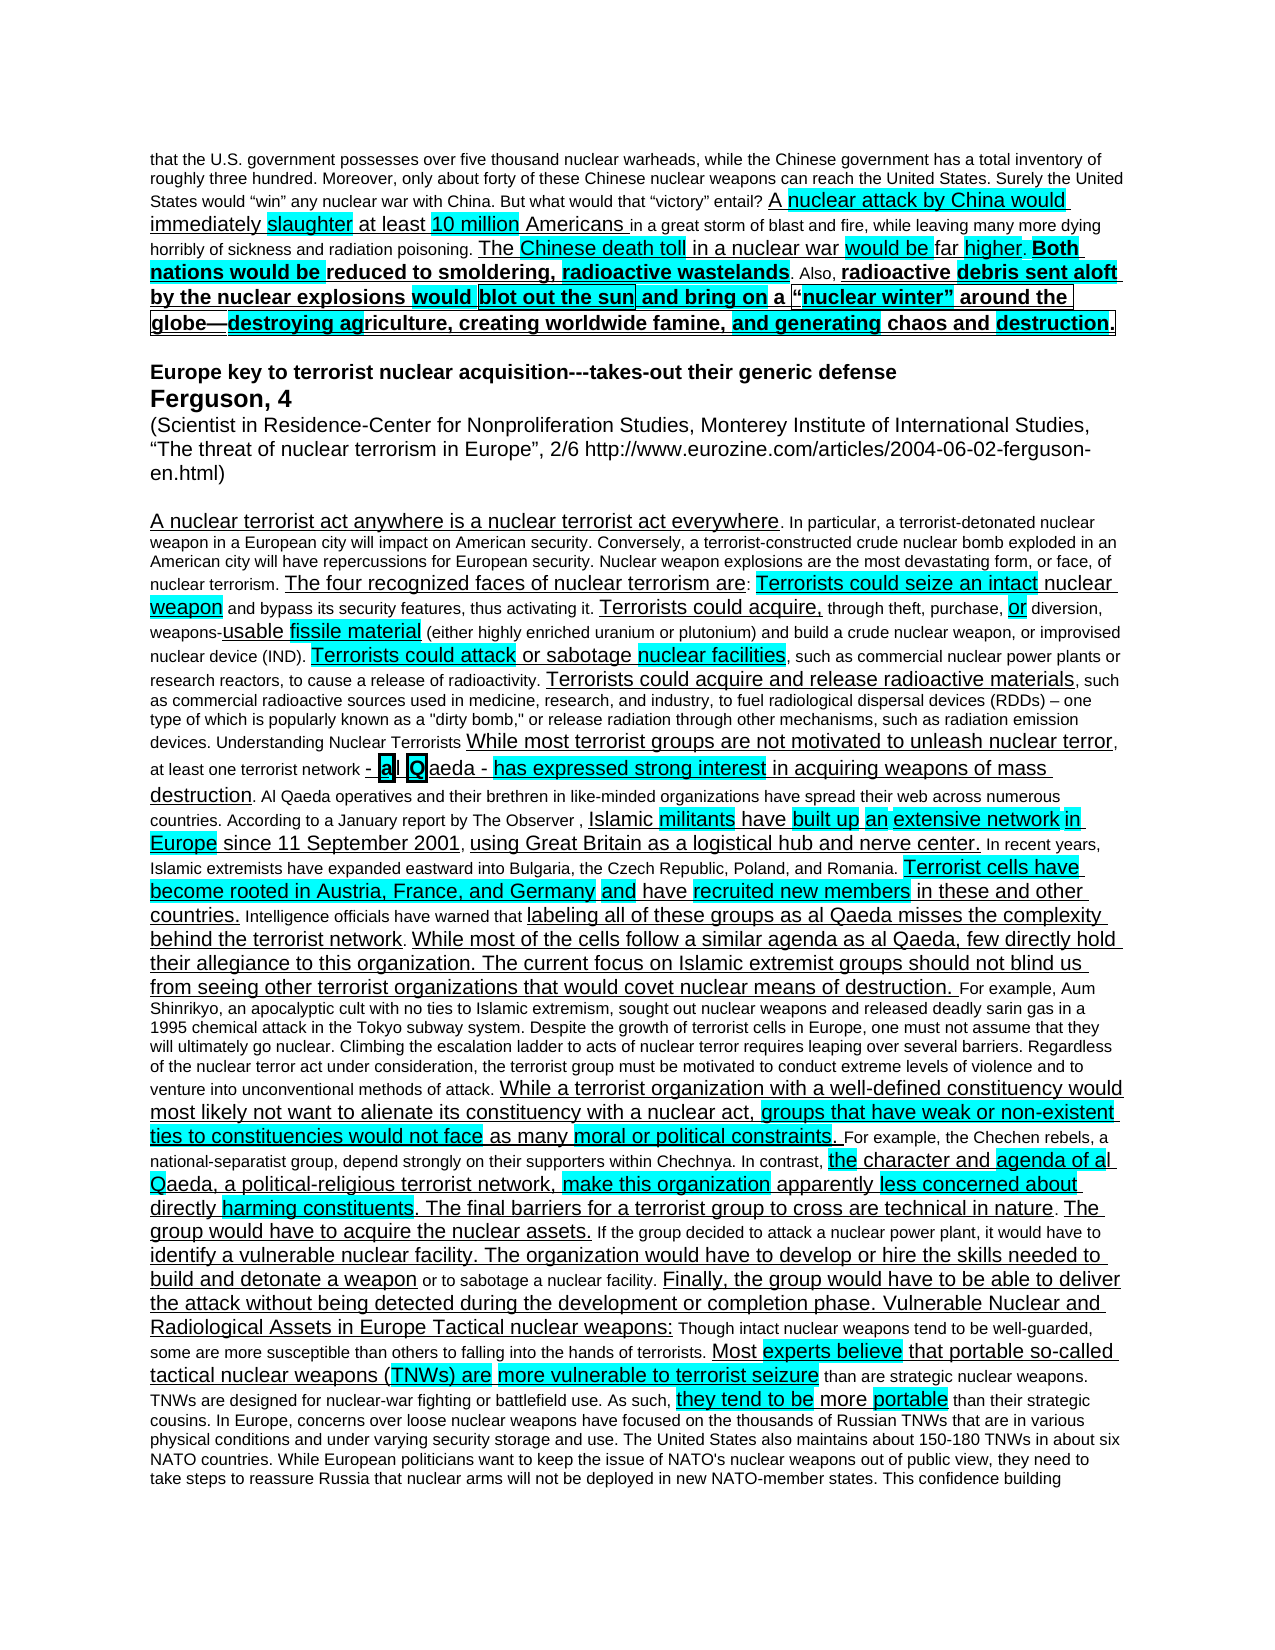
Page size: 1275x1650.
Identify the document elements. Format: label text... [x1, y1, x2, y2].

text Ferguson, 4 [150, 384, 1125, 413]
text Europe key to terrorist nuclear acquisition---takes-out their generic defense [150, 360, 1125, 384]
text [150, 150, 1125, 336]
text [150, 509, 1125, 1488]
text (Scientist in Residence-Center for Nonproliferation Studies, Monterey Institute of International Studies, “The threat of nuclear terrorism in Europe”, 2/6 http://www.eurozine.com/articles/2004-06-02-ferguson-en.html) [150, 413, 1125, 485]
